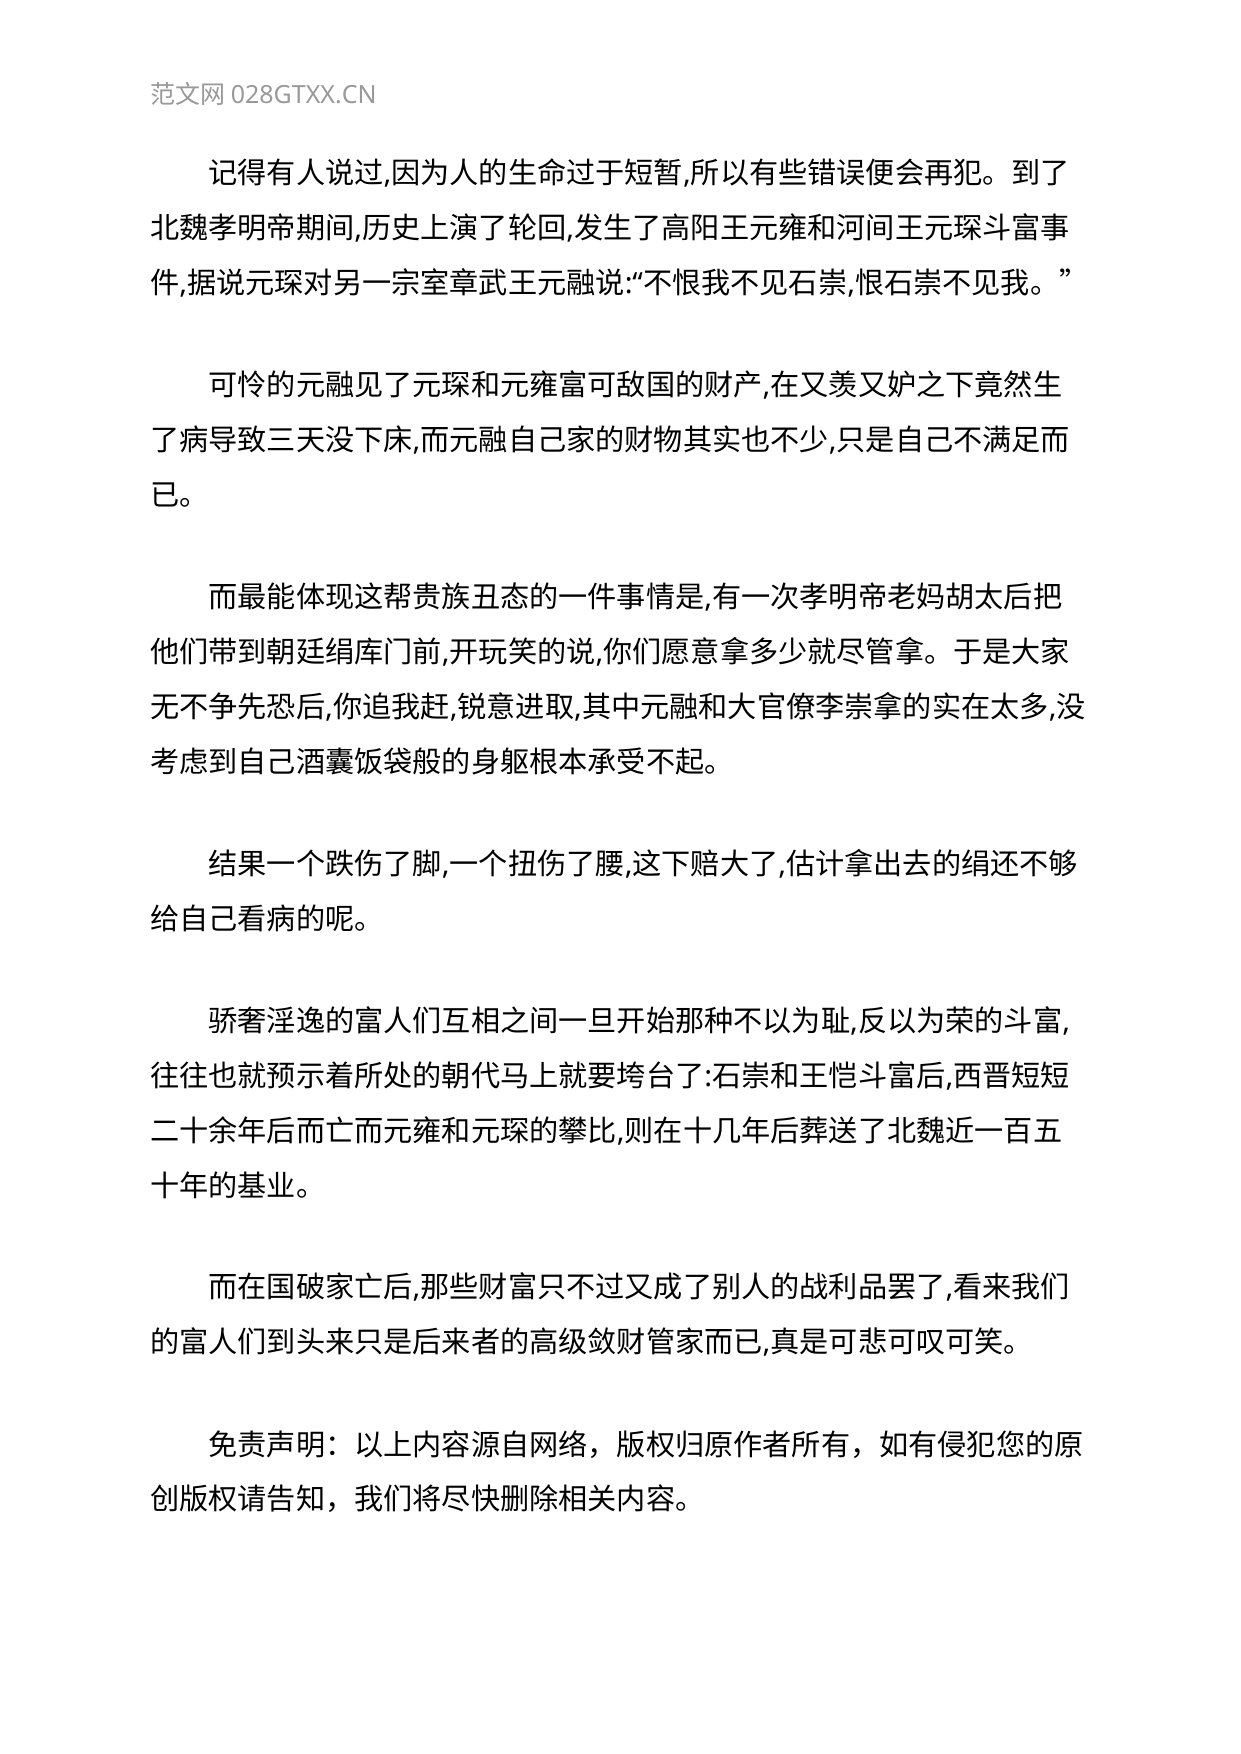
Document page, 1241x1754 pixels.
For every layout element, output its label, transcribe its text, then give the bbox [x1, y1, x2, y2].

text 结果一个跌伤了脚,一个扭伤了腰,这下赔大了,估计拿出去的绢还不够给自己看病的呢。 [150, 841, 1090, 938]
text 骄奢淫逸的富人们互相之间一旦开始那种不以为耻,反以为荣的斗富,往往也就预示着所处的朝代马上就要垮台了:石崇和王恺斗富后,西晋短短二十余年后而亡而元雍和元琛的攀比,则在十几年后葬送了北魏近一百五十年的基业。 [150, 997, 1090, 1204]
text 记得有人说过,因为人的生命过于短暂,所以有些错误便会再犯。到了北魏孝明帝期间,历史上演了轮回,发生了高阳王元雍和河间王元琛斗富事件,据说元琛对另一宗室章武王元融说:“不恨我不见石崇,恨石崇不见我。” [150, 150, 1090, 302]
text 而在国破家亡后,那些财富只不过又成了别人的战利品罢了,看来我们的富人们到头来只是后来者的高级敛财管家而已,真是可悲可叹可笑。 [150, 1264, 1090, 1361]
text 可怜的元融见了元琛和元雍富可敌国的财产,在又羡又妒之下竟然生了病导致三天没下床,而元融自己家的财物其实也不少,只是自己不满足而已。 [150, 362, 1090, 514]
text 而最能体现这帮贵族丑态的一件事情是,有一次孝明帝老妈胡太后把他们带到朝廷绢库门前,开玩笑的说,你们愿意拿多少就尽管拿。于是大家无不争先恐后,你追我赶,锐意进取,其中元融和大官僚李崇拿的实在太多,没考虑到自己酒囊饭袋般的身躯根本承受不起。 [150, 574, 1090, 781]
text 免责声明：以上内容源自网络，版权归原作者所有，如有侵犯您的原创版权请告知，我们将尽快删除相关内容。 [150, 1421, 1090, 1518]
